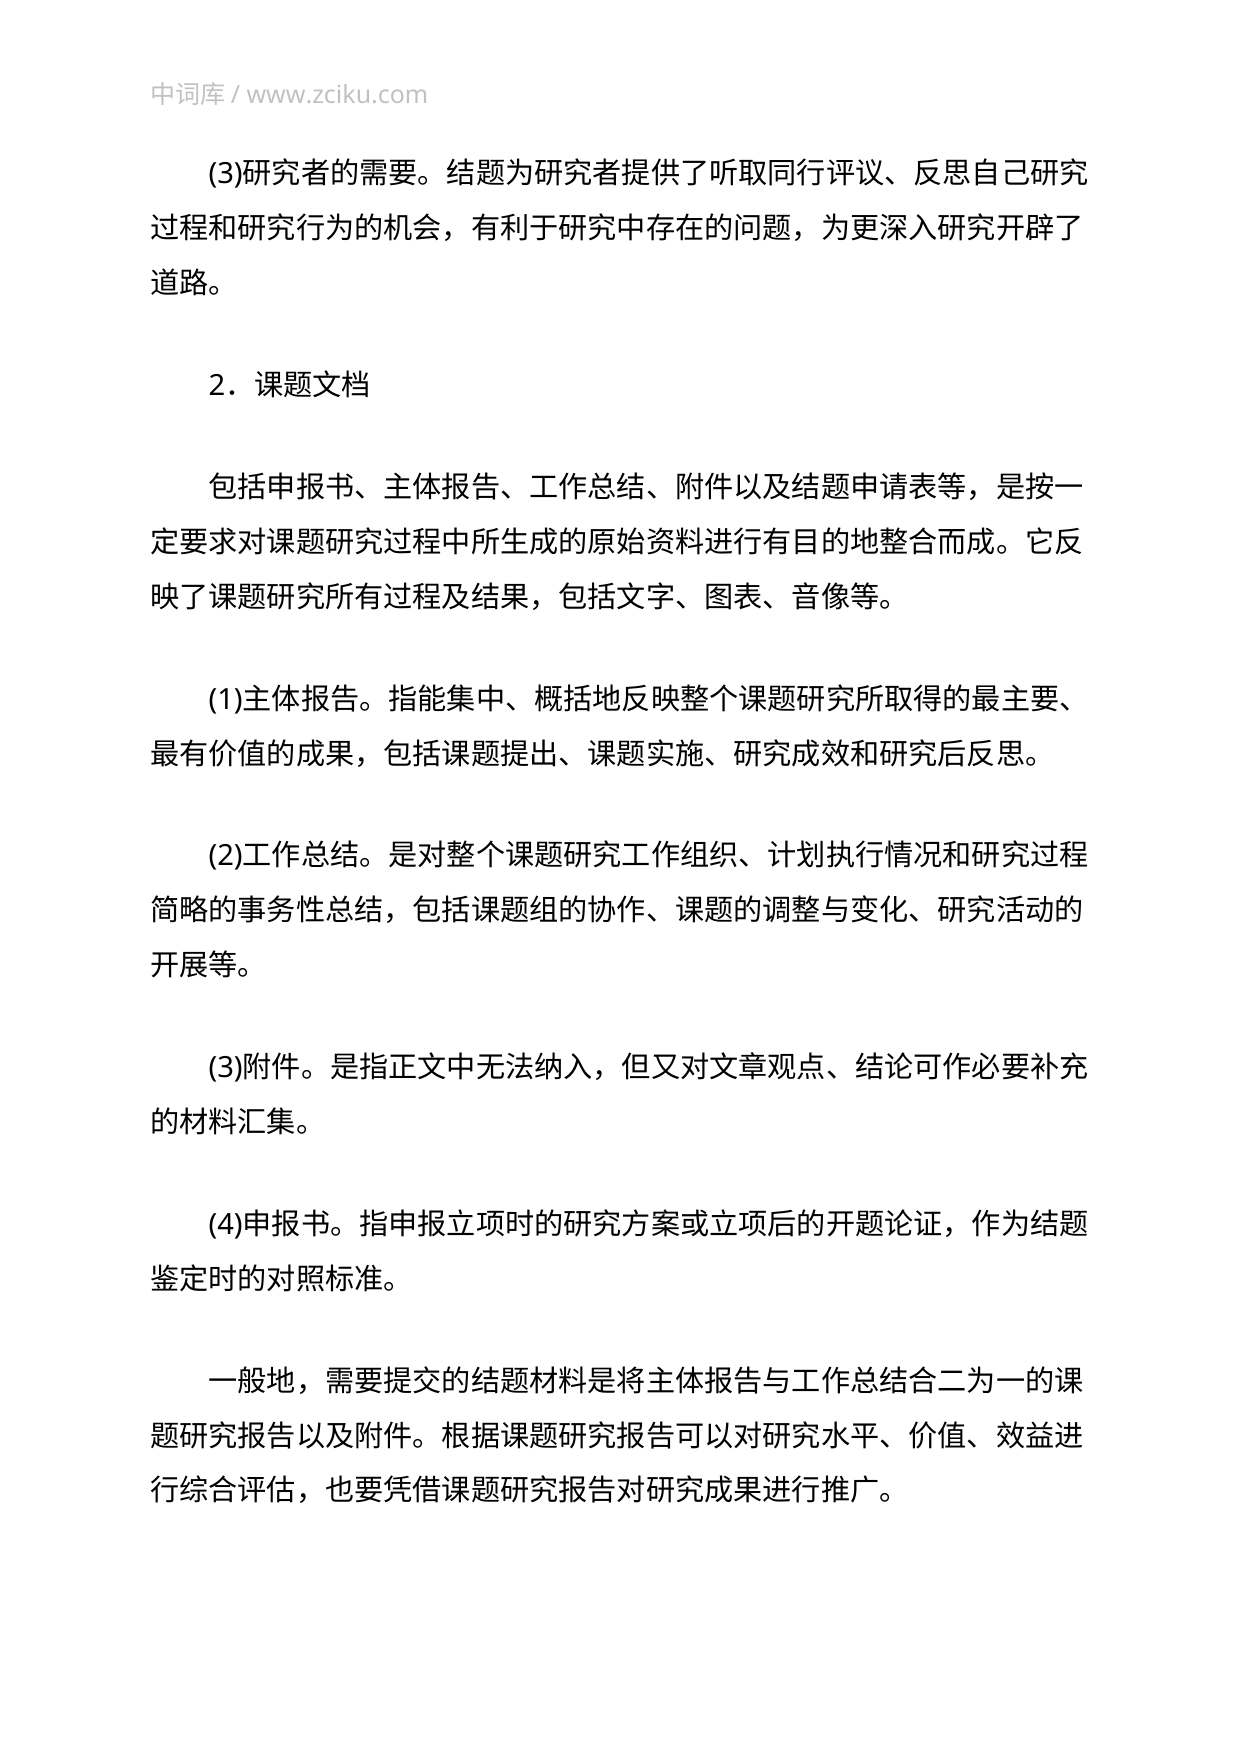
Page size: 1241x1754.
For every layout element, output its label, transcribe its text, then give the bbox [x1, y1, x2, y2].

text 一般地，需要提交的结题材料是将主体报告与工作总结合二为一的课题研究报告以及附件。根据课题研究报告可以对研究水平、价值、效益进行综合评估，也要凭借课题研究报告对研究成果进行推广。 [150, 1357, 1090, 1509]
text (4)申报书。指申报立项时的研究方案或立项后的开题论证，作为结题鉴定时的对照标准。 [150, 1200, 1090, 1298]
text 2．课题文档 [150, 362, 1090, 404]
text (2)工作总结。是对整个课题研究工作组织、计划执行情况和研究过程简略的事务性总结，包括课题组的协作、课题的调整与变化、研究活动的开展等。 [150, 832, 1090, 984]
text (3)研究者的需要。结题为研究者提供了听取同行评议、反思自己研究过程和研究行为的机会，有利于研究中存在的问题，为更深入研究开辟了道路。 [150, 150, 1090, 302]
text (1)主体报告。指能集中、概括地反映整个课题研究所取得的最主要、最有价值的成果，包括课题提出、课题实施、研究成效和研究后反思。 [150, 675, 1090, 772]
text (3)附件。是指正文中无法纳入，但又对文章观点、结论可作必要补充的材料汇集。 [150, 1044, 1090, 1141]
text 包括申报书、主体报告、工作总结、附件以及结题申请表等，是按一定要求对课题研究过程中所生成的原始资料进行有目的地整合而成。它反映了课题研究所有过程及结果，包括文字、图表、音像等。 [150, 464, 1090, 616]
